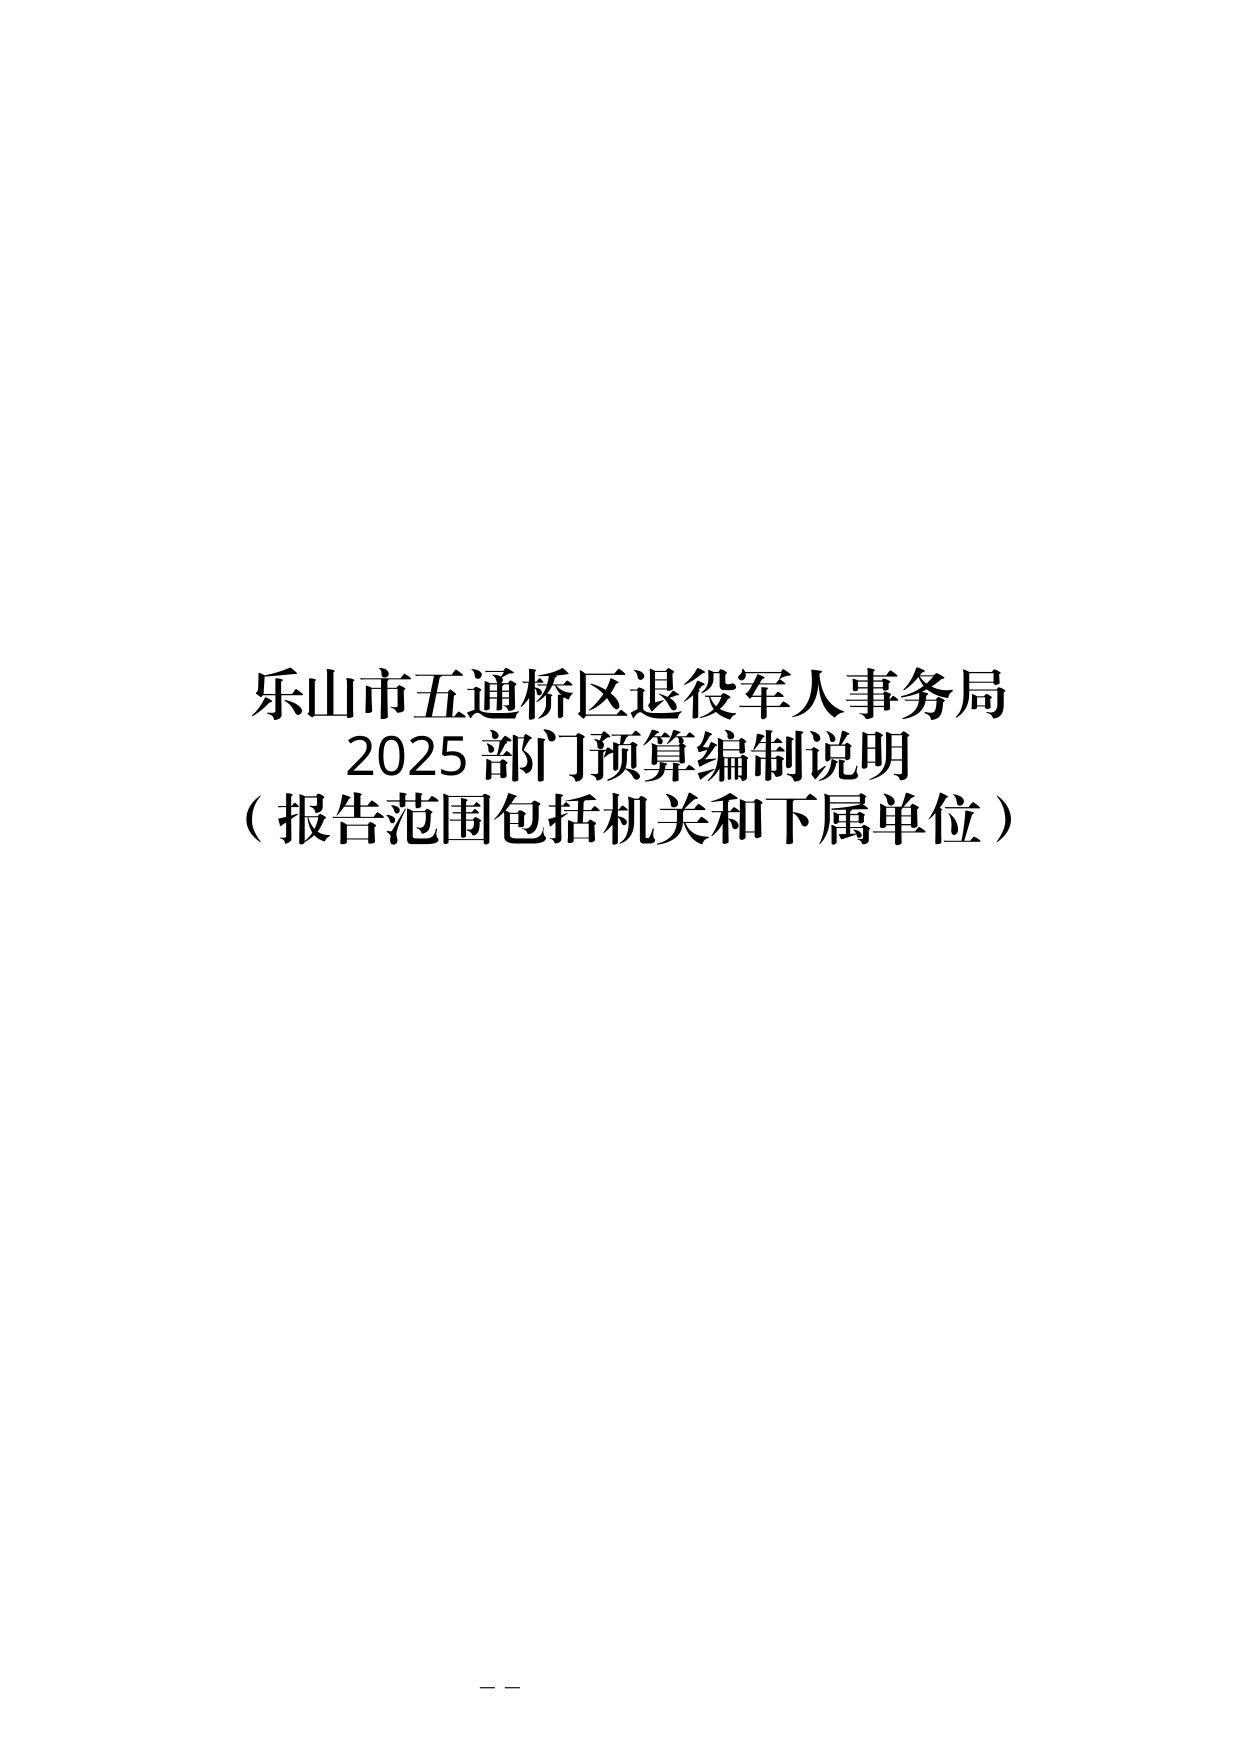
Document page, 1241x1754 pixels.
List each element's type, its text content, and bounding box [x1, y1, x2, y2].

text 乐山市五通桥区退役军人事务局 [118, 664, 1140, 726]
text 2025部门预算编制说明 [118, 726, 1140, 788]
text （报告范围包括机关和下属单位） [118, 788, 1140, 851]
